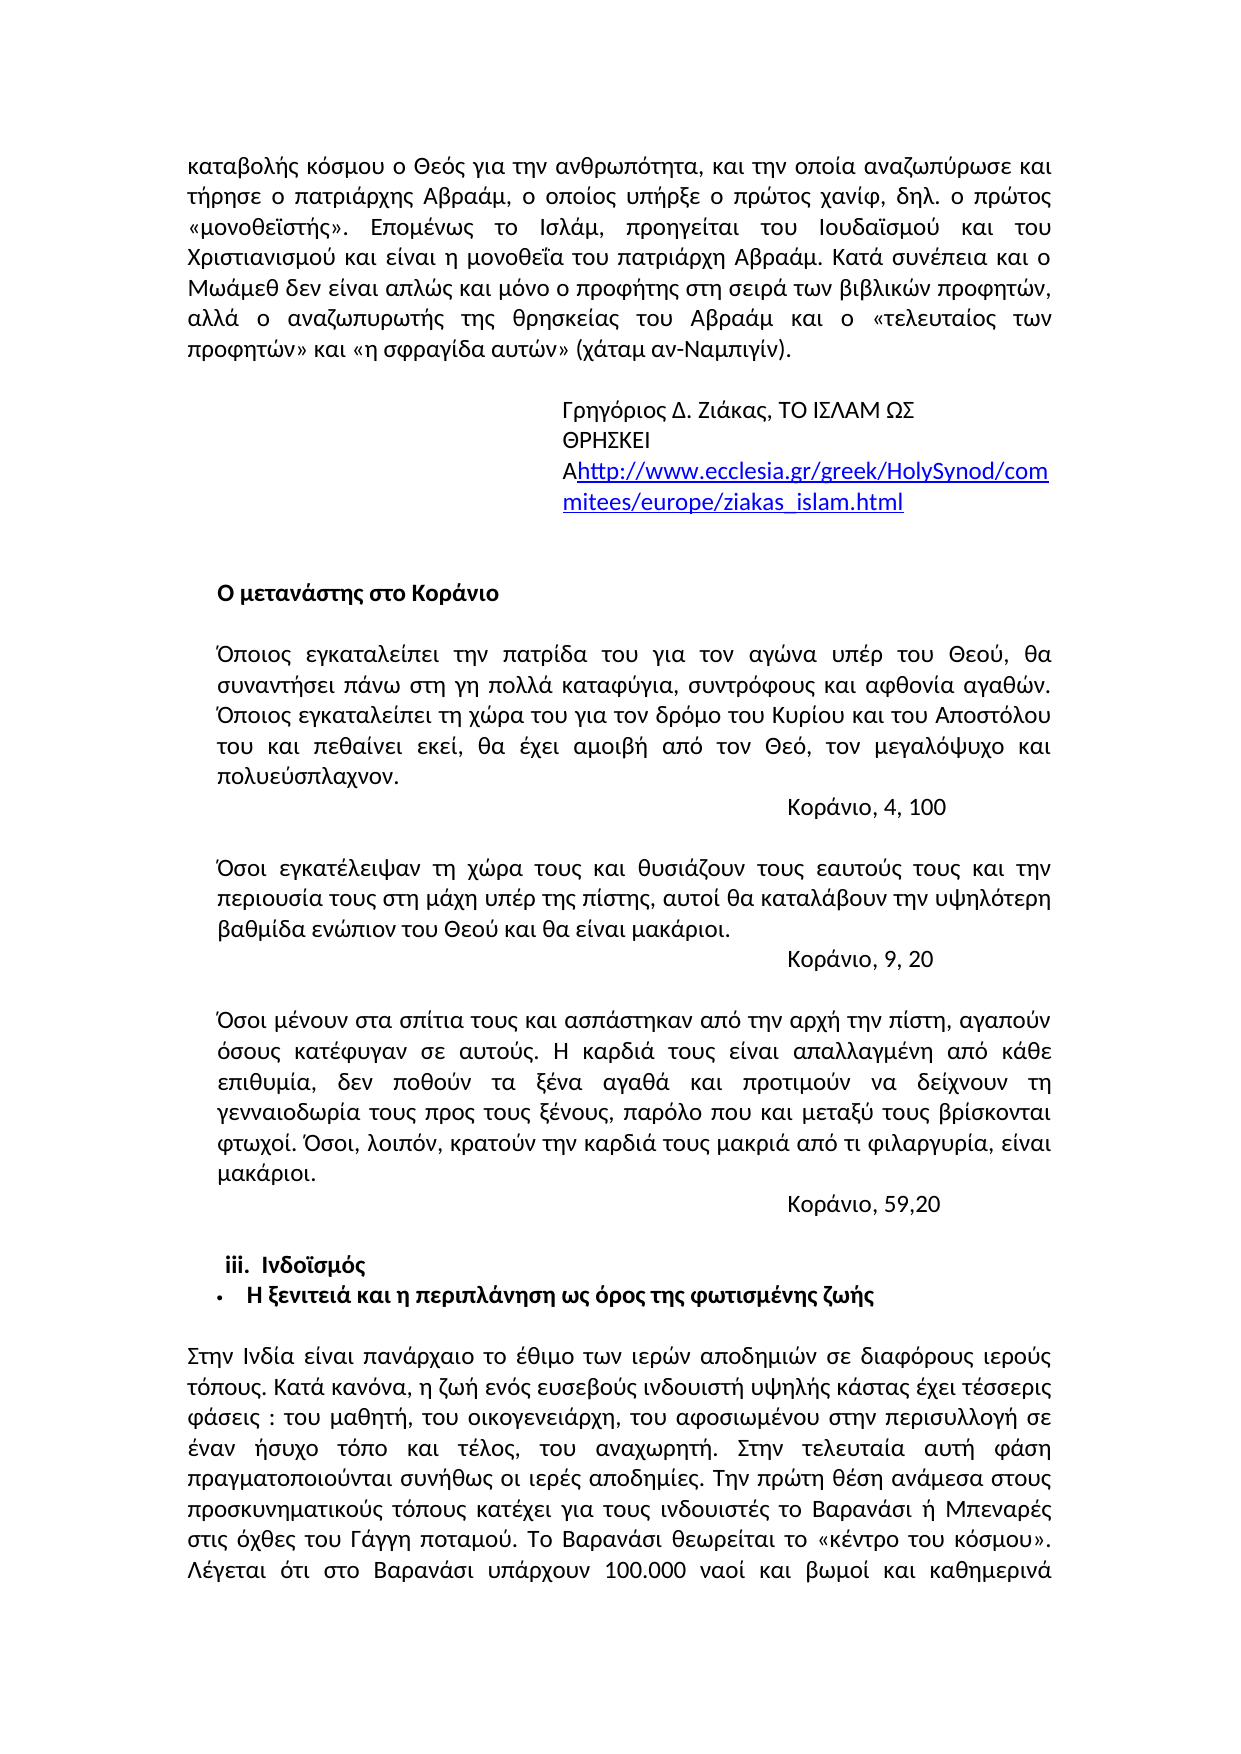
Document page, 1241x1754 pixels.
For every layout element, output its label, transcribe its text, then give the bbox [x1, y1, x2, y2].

text Όποιος εγκαταλείπει την πατρίδα του για τον αγώνα υπέρ του Θεού, θα συναντήσει πάνω στη γη πολλά καταφύγια, συντρόφους και αφθονία αγαθών. Όποιος εγκαταλείπει τη χώρα του για τον δρόμο του Κυρίου και του Αποστόλου του και πεθαίνει εκεί, θα έχει αμοιβή από τον Θεό, τον μεγαλόψυχο και πολυεύσπλαχνον. [217, 638, 1053, 791]
text Όσοι εγκατέλειψαν τη χώρα τους και θυσιάζουν τους εαυτούς τους και την περιουσία τους στη μάχη υπέρ της πίστης, αυτοί θα καταλάβουν την υψηλότερη βαθμίδα ενώπιον του Θεού και θα είναι μακάριοι. [217, 852, 1053, 943]
text Γρηγόριος Δ. Ζιάκας, ΤΟ ΙΣΛΑΜ ΩΣ ΘΡΗΣΚΕΙΑhttp://www.ecclesia.gr/greek/HolySynod/commitees/europe/ziakas_islam.html [562, 394, 1053, 516]
text Κοράνιο, 9, 20 [217, 943, 1053, 974]
list Η ξενιτειά και η περιπλάνηση ως όρος της φωτισμένης ζωής [217, 1279, 1053, 1310]
text Ο μετανάστης στο Κοράνιο [217, 577, 1053, 608]
text Κοράνιο, 59,20 [187, 1188, 1053, 1218]
text Κοράνιο, 4, 100 [217, 791, 1053, 821]
list Ινδοϊσμός [225, 1249, 1053, 1279]
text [187, 150, 1053, 364]
text Όσοι μένουν στα σπίτια τους και ασπάστηκαν από την αρχή την πίστη, αγαπούν όσους κατέφυγαν σε αυτούς. Η καρδιά τους είναι απαλλαγμένη από κάθε επιθυμία, δεν ποθούν τα ξένα αγαθά και προτιμούν να δείχνουν τη γενναιοδωρία τους προς τους ξένους, παρόλο που και μεταξύ τους βρίσκονται φτωχοί. Όσοι, λοιπόν, κρατούν την καρδιά τους μακριά από τι φιλαργυρία, είναι μακάριοι. [217, 1004, 1053, 1188]
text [187, 1340, 1053, 1584]
